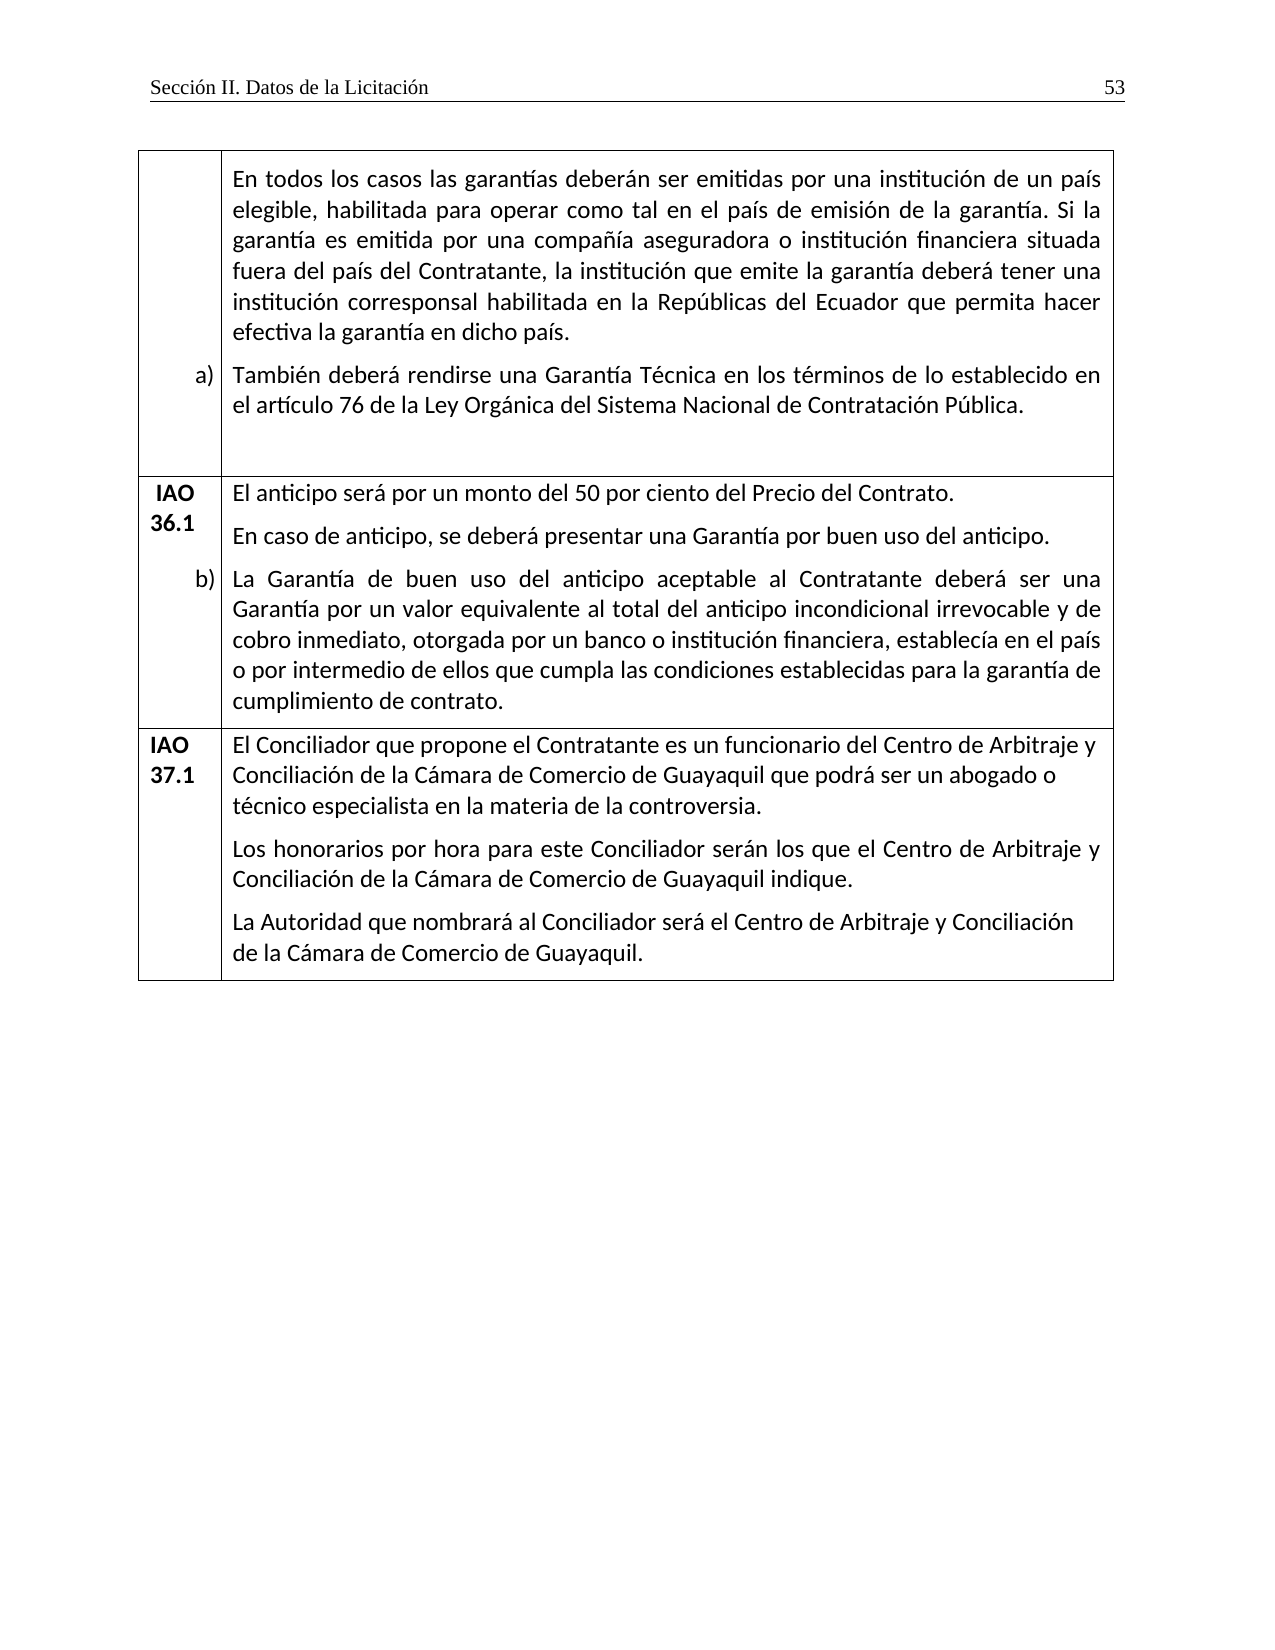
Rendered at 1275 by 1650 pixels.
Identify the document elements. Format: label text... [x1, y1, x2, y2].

table_cell El Conciliador que propone el Contratante es un funcionario del Centro de Arbitraje y Conciliación de la Cámara de Comercio de Guayaquil que podrá ser un abogado o técnico especialista en la materia de la controversia. Los honorarios por hora para este Conciliador serán los que el Centro de Arbitraje y Conciliación de la Cámara de Comercio de Guayaquil indique. La Autoridad que nombrará al Conciliador será el Centro de Arbitraje y Conciliación de la Cámara de Comercio de Guayaquil. [222, 729, 1113, 980]
table_cell IAO 37.1 [139, 729, 221, 980]
table_cell [139, 151, 221, 476]
table_cell En todos los casos las garantías deberán ser emitidas por una institución de un país elegible, habilitada para operar como tal en el país de emisión de la garantía. Si la garantía es emitida por una compañía aseguradora o institución financiera situada fuera del país del Contratante, la institución que emite la garantía deberá tener una institución corresponsal habilitada en la Repúblicas del Ecuador que permita hacer efectiva la garantía en dicho país. También deberá rendirse una Garantía Técnica en los términos de lo establecido en el artículo 76 de la Ley Orgánica del Sistema Nacional de Contratación Pública. [222, 151, 1113, 476]
table_cell El anticipo será por un monto del 50 por ciento del Precio del Contrato. En caso de anticipo, se deberá presentar una Garantía por buen uso del anticipo. La Garantía de buen uso del anticipo aceptable al Contratante deberá ser una Garantía por un valor equivalente al total del anticipo incondicional irrevocable y de cobro inmediato, otorgada por un banco o institución financiera, establecía en el país o por intermedio de ellos que cumpla las condiciones establecidas para la garantía de cumplimiento de contrato. [222, 477, 1113, 728]
table_cell IAO 36.1 [139, 477, 221, 728]
